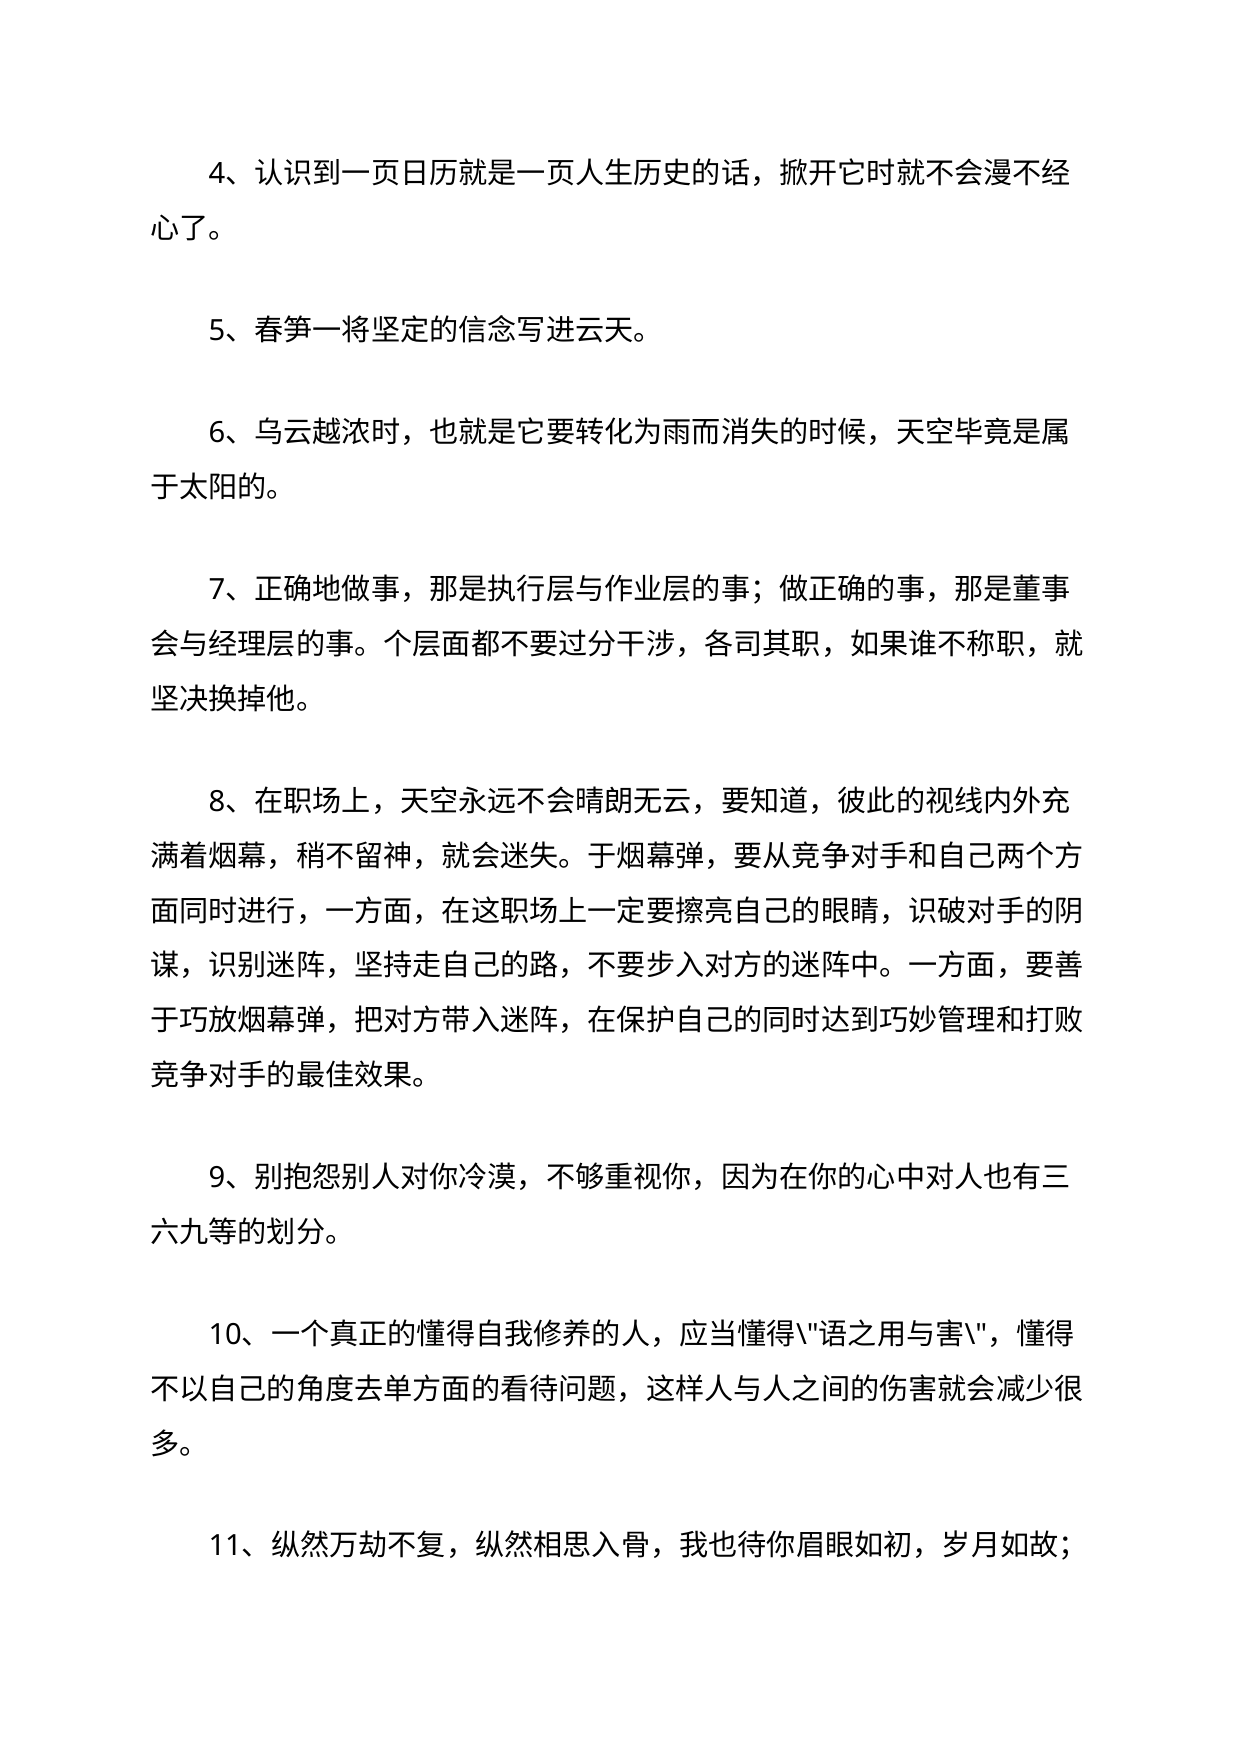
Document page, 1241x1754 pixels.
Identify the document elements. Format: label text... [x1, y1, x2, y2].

text 10、一个真正的懂得自我修养的人，应当懂得\"语之用与害\"，懂得不以自己的角度去单方面的看待问题，这样人与人之间的伤害就会减少很多。 [150, 1310, 1090, 1462]
text 8、在职场上，天空永远不会晴朗无云，要知道，彼此的视线内外充满着烟幕，稍不留神，就会迷失。于烟幕弹，要从竞争对手和自己两个方面同时进行，一方面，在这职场上一定要擦亮自己的眼睛，识破对手的阴谋，识别迷阵，坚持走自己的路，不要步入对方的迷阵中。一方面，要善于巧放烟幕弹，把对方带入迷阵，在保护自己的同时达到巧妙管理和打败竞争对手的最佳效果。 [150, 777, 1090, 1094]
text 7、正确地做事，那是执行层与作业层的事；做正确的事，那是董事会与经理层的事。个层面都不要过分干涉，各司其职，如果谁不称职，就坚决换掉他。 [150, 566, 1090, 718]
text 5、春笋一将坚定的信念写进云天。 [150, 307, 1090, 349]
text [150, 1522, 1090, 1564]
text 4、认识到一页日历就是一页人生历史的话，掀开它时就不会漫不经心了。 [150, 150, 1090, 247]
text 9、别抱怨别人对你冷漠，不够重视你，因为在你的心中对人也有三六九等的划分。 [150, 1153, 1090, 1251]
text 6、乌云越浓时，也就是它要转化为雨而消失的时候，天空毕竟是属于太阳的。 [150, 409, 1090, 506]
